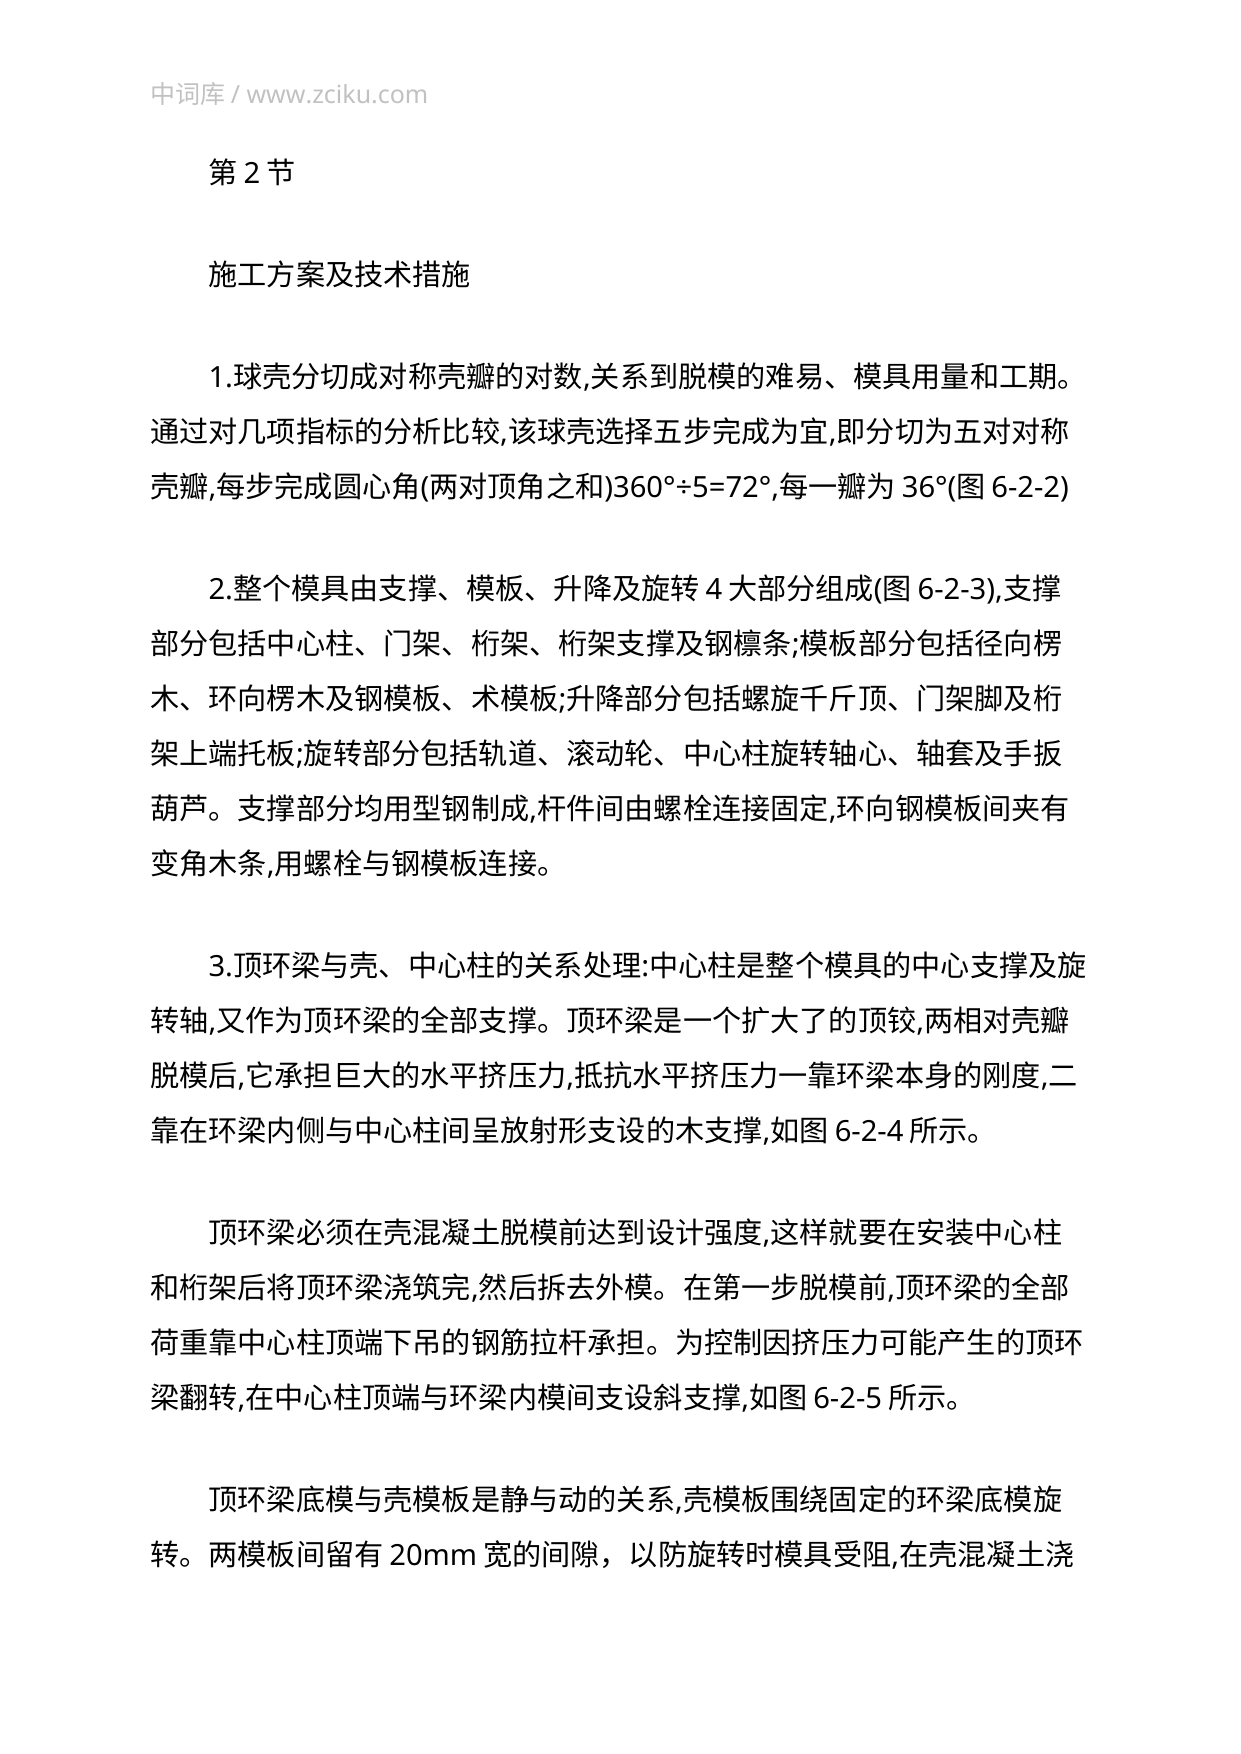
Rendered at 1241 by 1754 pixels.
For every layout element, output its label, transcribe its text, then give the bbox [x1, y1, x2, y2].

text 第2节 [150, 150, 1090, 192]
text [150, 1477, 1090, 1574]
text 1.球壳分切成对称壳瓣的对数,关系到脱模的难易、模具用量和工期。通过对几项指标的分析比较,该球壳选择五步完成为宜,即分切为五对对称壳瓣,每步完成圆心角(两对顶角之和)360°÷5=72°,每一瓣为36°(图6-2-2) [150, 354, 1090, 506]
text 3.顶环梁与壳、中心柱的关系处理:中心柱是整个模具的中心支撑及旋转轴,又作为顶环梁的全部支撑。顶环梁是一个扩大了的顶铰,两相对壳瓣脱模后,它承担巨大的水平挤压力,抵抗水平挤压力一靠环梁本身的刚度,二靠在环梁内侧与中心柱间呈放射形支设的木支撑,如图6-2-4所示。 [150, 943, 1090, 1150]
text 顶环梁必须在壳混凝土脱模前达到设计强度,这样就要在安装中心柱和桁架后将顶环梁浇筑完,然后拆去外模。在第一步脱模前,顶环梁的全部荷重靠中心柱顶端下吊的钢筋拉杆承担。为控制因挤压力可能产生的顶环梁翻转,在中心柱顶端与环梁内模间支设斜支撑,如图6-2-5所示。 [150, 1210, 1090, 1417]
text 施工方案及技术措施 [150, 252, 1090, 294]
text 2.整个模具由支撑、模板、升降及旋转4大部分组成(图6-2-3),支撑部分包括中心柱、门架、桁架、桁架支撑及钢檩条;模板部分包括径向楞木、环向楞木及钢模板、术模板;升降部分包括螺旋千斤顶、门架脚及桁架上端托板;旋转部分包括轨道、滚动轮、中心柱旋转轴心、轴套及手扳葫芦。支撑部分均用型钢制成,杆件间由螺栓连接固定,环向钢模板间夹有变角木条,用螺栓与钢模板连接。 [150, 566, 1090, 883]
